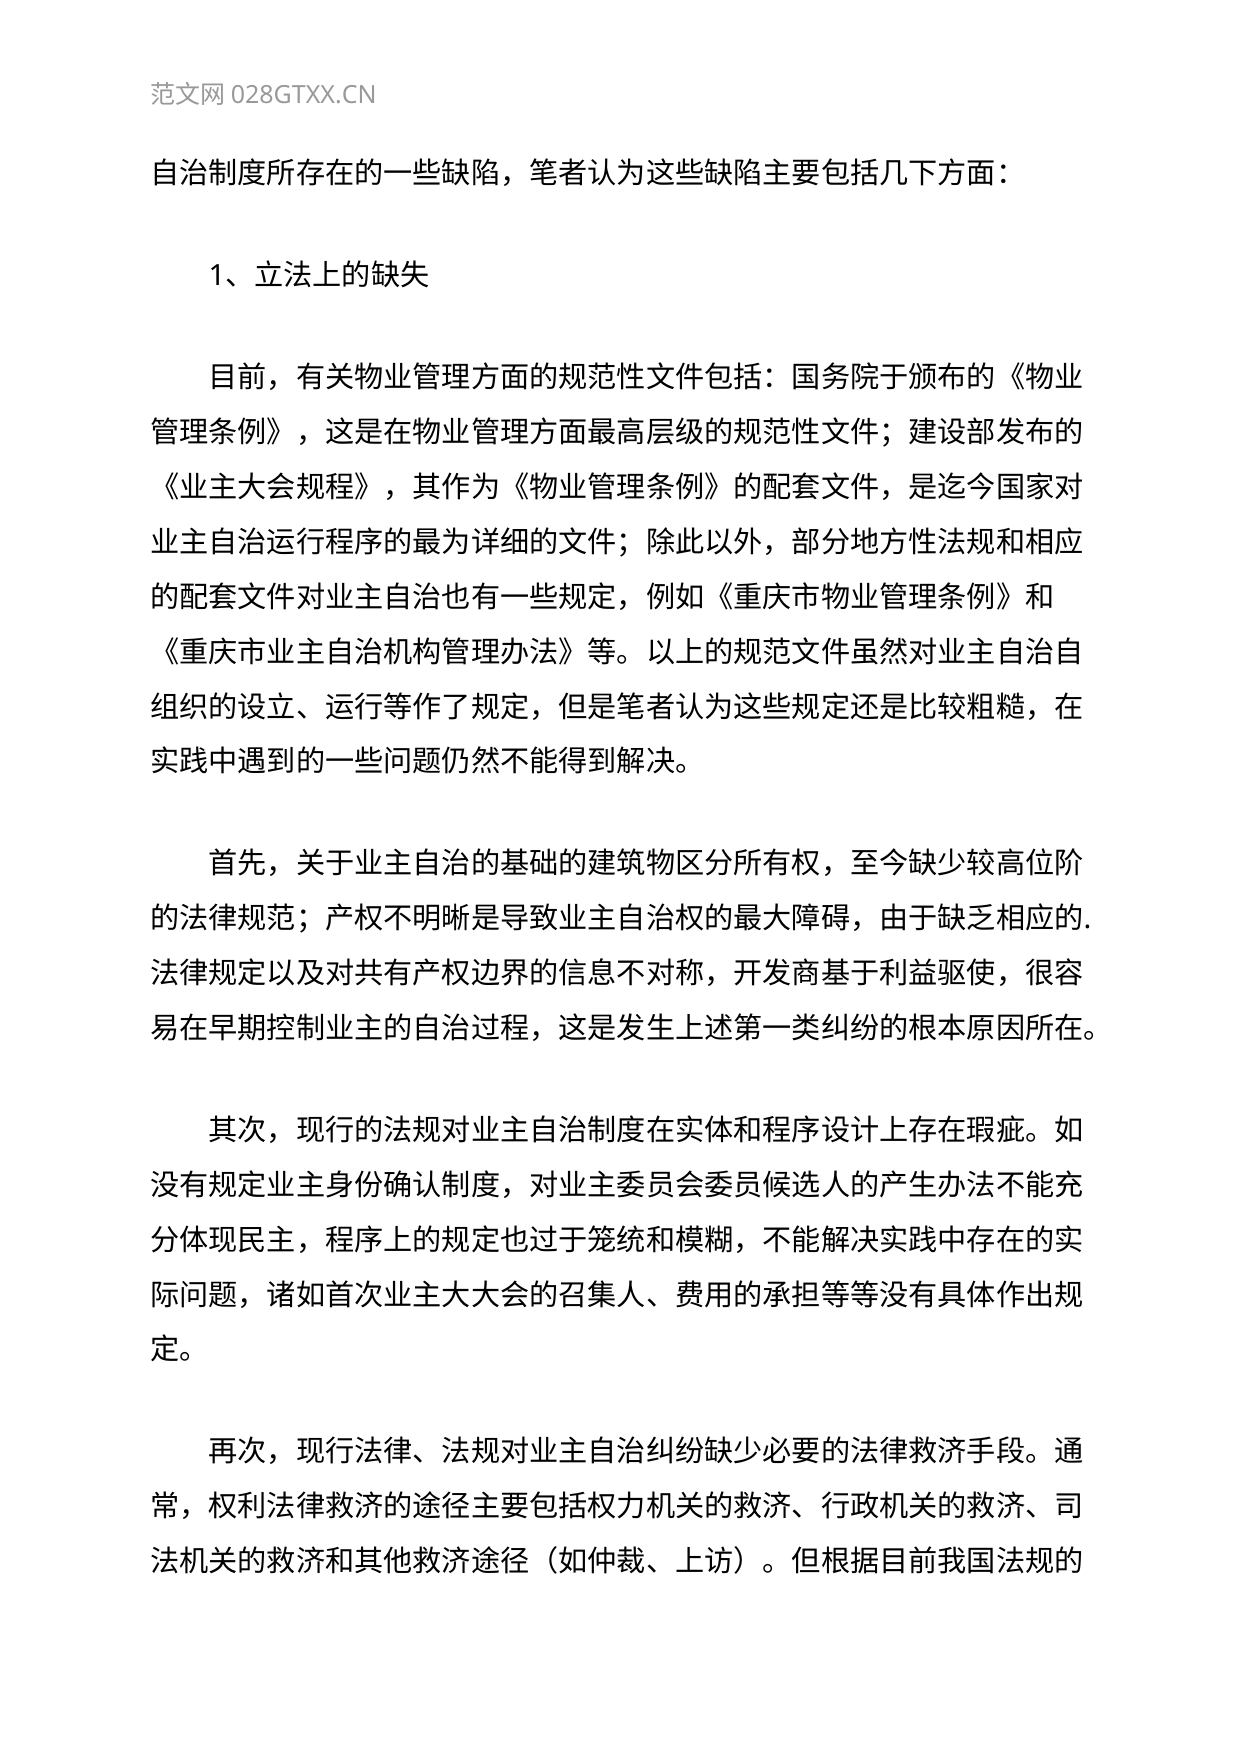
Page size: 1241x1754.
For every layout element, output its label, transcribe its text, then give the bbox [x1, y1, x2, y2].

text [150, 150, 1090, 192]
text 首先，关于业主自治的基础的建筑物区分所有权，至今缺少较高位阶的法律规范；产权不明晰是导致业主自治权的最大障碍，由于缺乏相应的.法律规定以及对共有产权边界的信息不对称，开发商基于利益驱使，很容易在早期控制业主的自治过程，这是发生上述第一类纠纷的根本原因所在。 [150, 840, 1090, 1047]
text 其次，现行的法规对业主自治制度在实体和程序设计上存在瑕疵。如没有规定业主身份确认制度，对业主委员会委员候选人的产生办法不能充分体现民主，程序上的规定也过于笼统和模糊，不能解决实践中存在的实际问题，诸如首次业主大大会的召集人、费用的承担等等没有具体作出规定。 [150, 1106, 1090, 1368]
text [150, 1428, 1090, 1580]
text 目前，有关物业管理方面的规范性文件包括：国务院于颁布的《物业管理条例》，这是在物业管理方面最高层级的规范性文件；建设部发布的《业主大会规程》，其作为《物业管理条例》的配套文件，是迄今国家对业主自治运行程序的最为详细的文件；除此以外，部分地方性法规和相应的配套文件对业主自治也有一些规定，例如《重庆市物业管理条例》和《重庆市业主自治机构管理办法》等。以上的规范文件虽然对业主自治自组织的设立、运行等作了规定，但是笔者认为这些规定还是比较粗糙，在实践中遇到的一些问题仍然不能得到解决。 [150, 354, 1090, 780]
text 1、立法上的缺失 [150, 252, 1090, 294]
